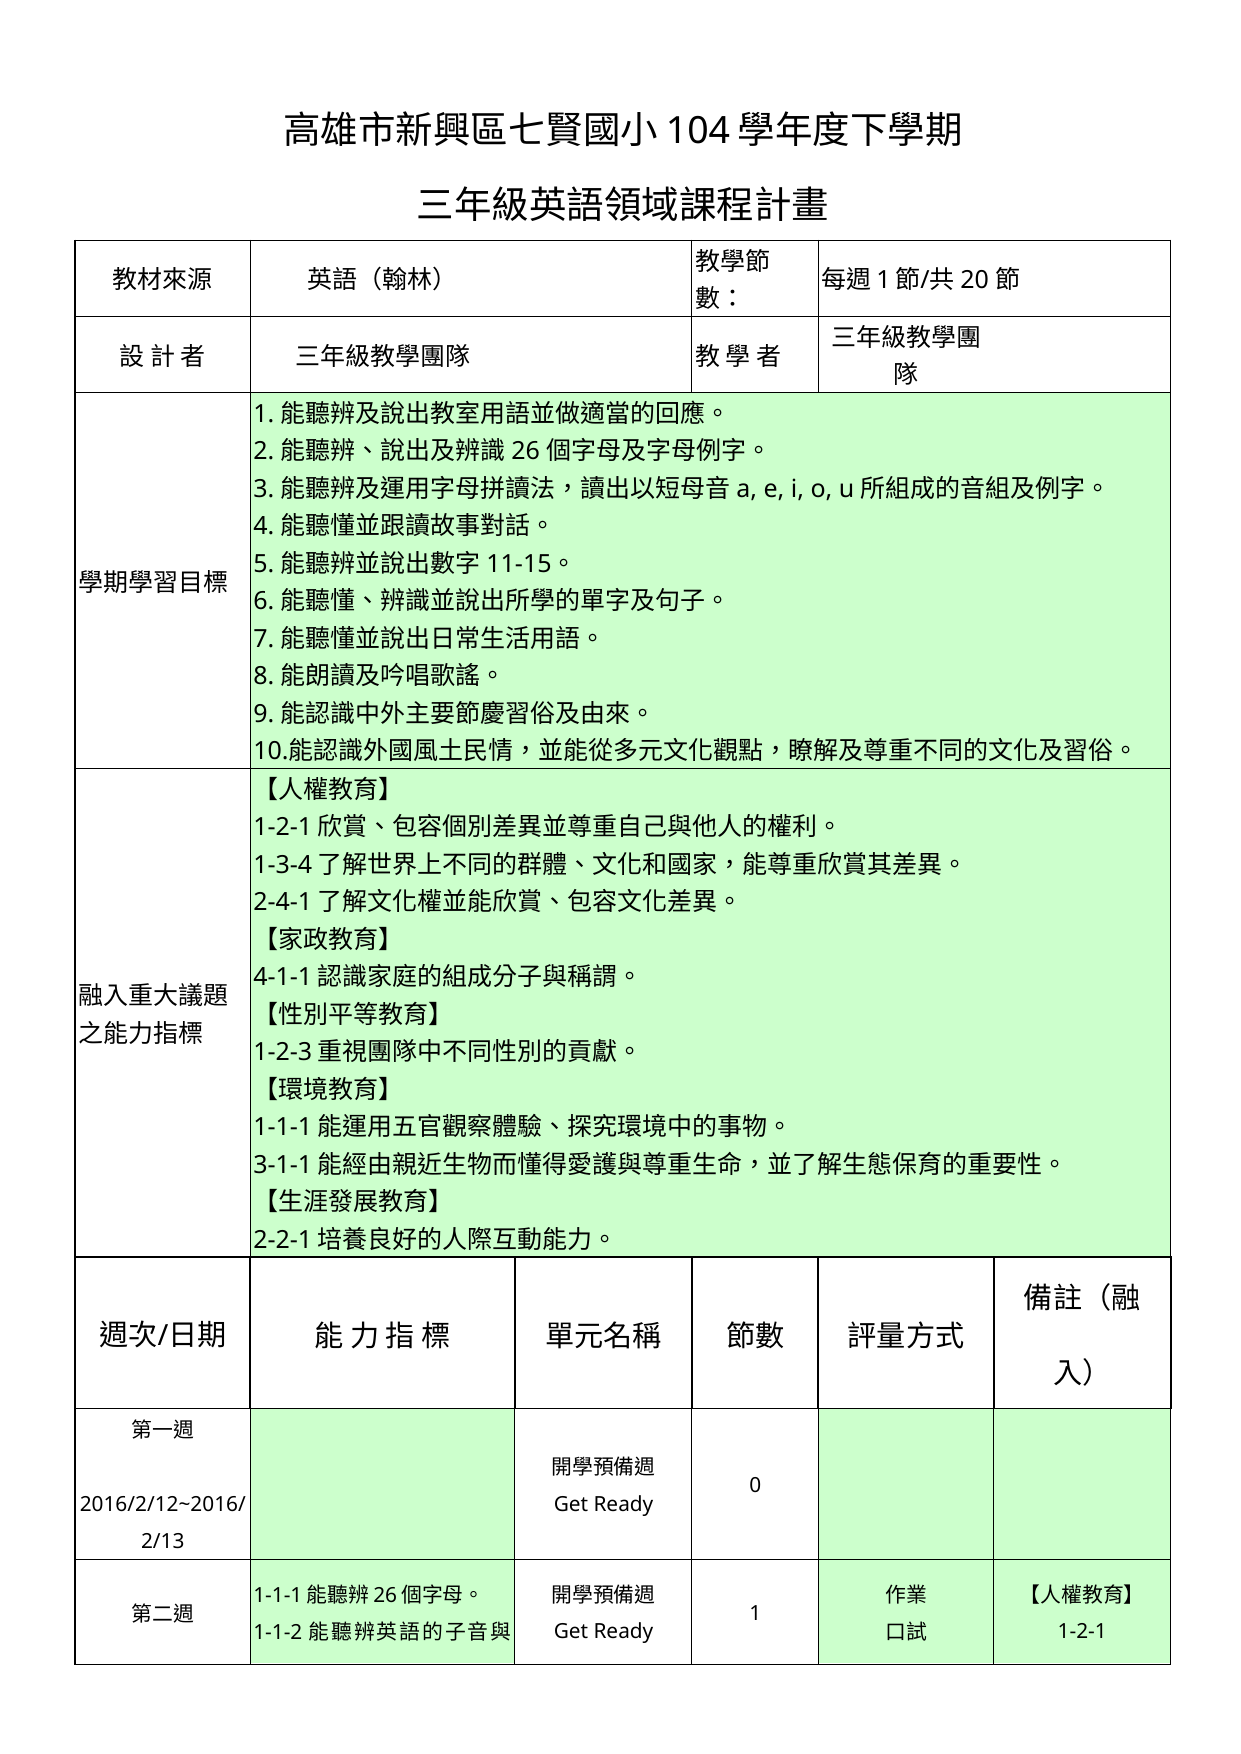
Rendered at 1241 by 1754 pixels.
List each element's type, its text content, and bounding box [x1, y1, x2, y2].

table_cell 教學節數： [692, 241, 818, 316]
table_cell 教材來源 [76, 241, 250, 316]
table_header 高雄市新興區七賢國小104學年度下學期 [75, 90, 1171, 164]
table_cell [76, 1560, 250, 1663]
table_cell 第一週 2016/2/12~2016/2/13 [76, 1409, 250, 1559]
table_cell 作業 口試 鑑賞 實踐 實作 [819, 1560, 993, 1663]
table_cell [819, 1409, 993, 1559]
table_cell 教 學 者 [692, 317, 818, 392]
table_cell 開學預備週 Get Ready [515, 1409, 691, 1559]
table_cell 【人權教育】 欣賞、包容個別差異並尊重自己與他人的權利。 了解世界上不同的群體、文化和國家，能尊重欣賞其差異。 了解文化權並能欣賞、包容文化差異。 【家政教育】 認識家庭的組成分子與稱謂。 【性別平等教育】 重視團隊中不同性別的貢獻。 【環境教育】 能運用五官觀察體驗、探究環境中的事物。 能經由親近生物而懂得愛護與尊重生命，並了解生態保育的重要性。 【生涯發展教育】 培養良好的人際互動能力。 [251, 769, 1170, 1256]
table_cell 開學預備週 Get Ready [515, 1560, 691, 1663]
table_cell 英語（翰林） [251, 241, 515, 316]
table_cell [515, 241, 691, 316]
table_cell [251, 1560, 514, 1663]
table_cell 週次/日期 [76, 1258, 249, 1408]
table_cell 學期學習目標 [76, 393, 250, 768]
table_cell 設 計 者 [76, 317, 250, 392]
table_cell 1 [692, 1560, 818, 1663]
table_cell 【人權教育】 [994, 1560, 1170, 1663]
table_cell 備註（融入） [995, 1258, 1170, 1408]
table_cell [251, 1409, 514, 1559]
table_cell 節數 [693, 1258, 817, 1408]
table_cell 1. 能聽辨及說出教室用語並做適當的回應。 2. 能聽辨、說出及辨識 26 個字母及字母例字。 3. 能聽辨及運用字母拼讀法，讀出以短母音 a, e, i, o, u 所組成的音組及例字。 4. 能聽懂並跟讀故事對話。 5. 能聽辨並說出數字 11-15。 6. 能聽懂、辨識並說出所學的單字及句子。 7. 能聽懂並說出日常生活用語。 8. 能朗讀及吟唱歌謠。 9. 能認識中外主要節慶習俗及由來。 10.能認識外國風土民情，並能從多元文化觀點，瞭解及尊重不同的文化及習俗。 [251, 393, 1170, 768]
table_cell 0 [692, 1409, 818, 1559]
table_cell 三年級教學團隊 [819, 317, 993, 392]
table_cell 能 力 指 標 [251, 1258, 514, 1408]
table_cell [515, 317, 691, 392]
table_cell 評量方式 [819, 1258, 993, 1408]
table_cell 三年級教學團隊 [251, 317, 515, 392]
table_cell 三年級英語領域課程計畫 [75, 165, 1171, 239]
table_cell [994, 1409, 1170, 1559]
table_cell [994, 317, 1170, 392]
table_cell 單元名稱 [516, 1258, 691, 1408]
table_cell 每週1節/共 20 節 [819, 241, 1170, 316]
table_cell 融入重大議題之能力指標 [76, 769, 250, 1256]
